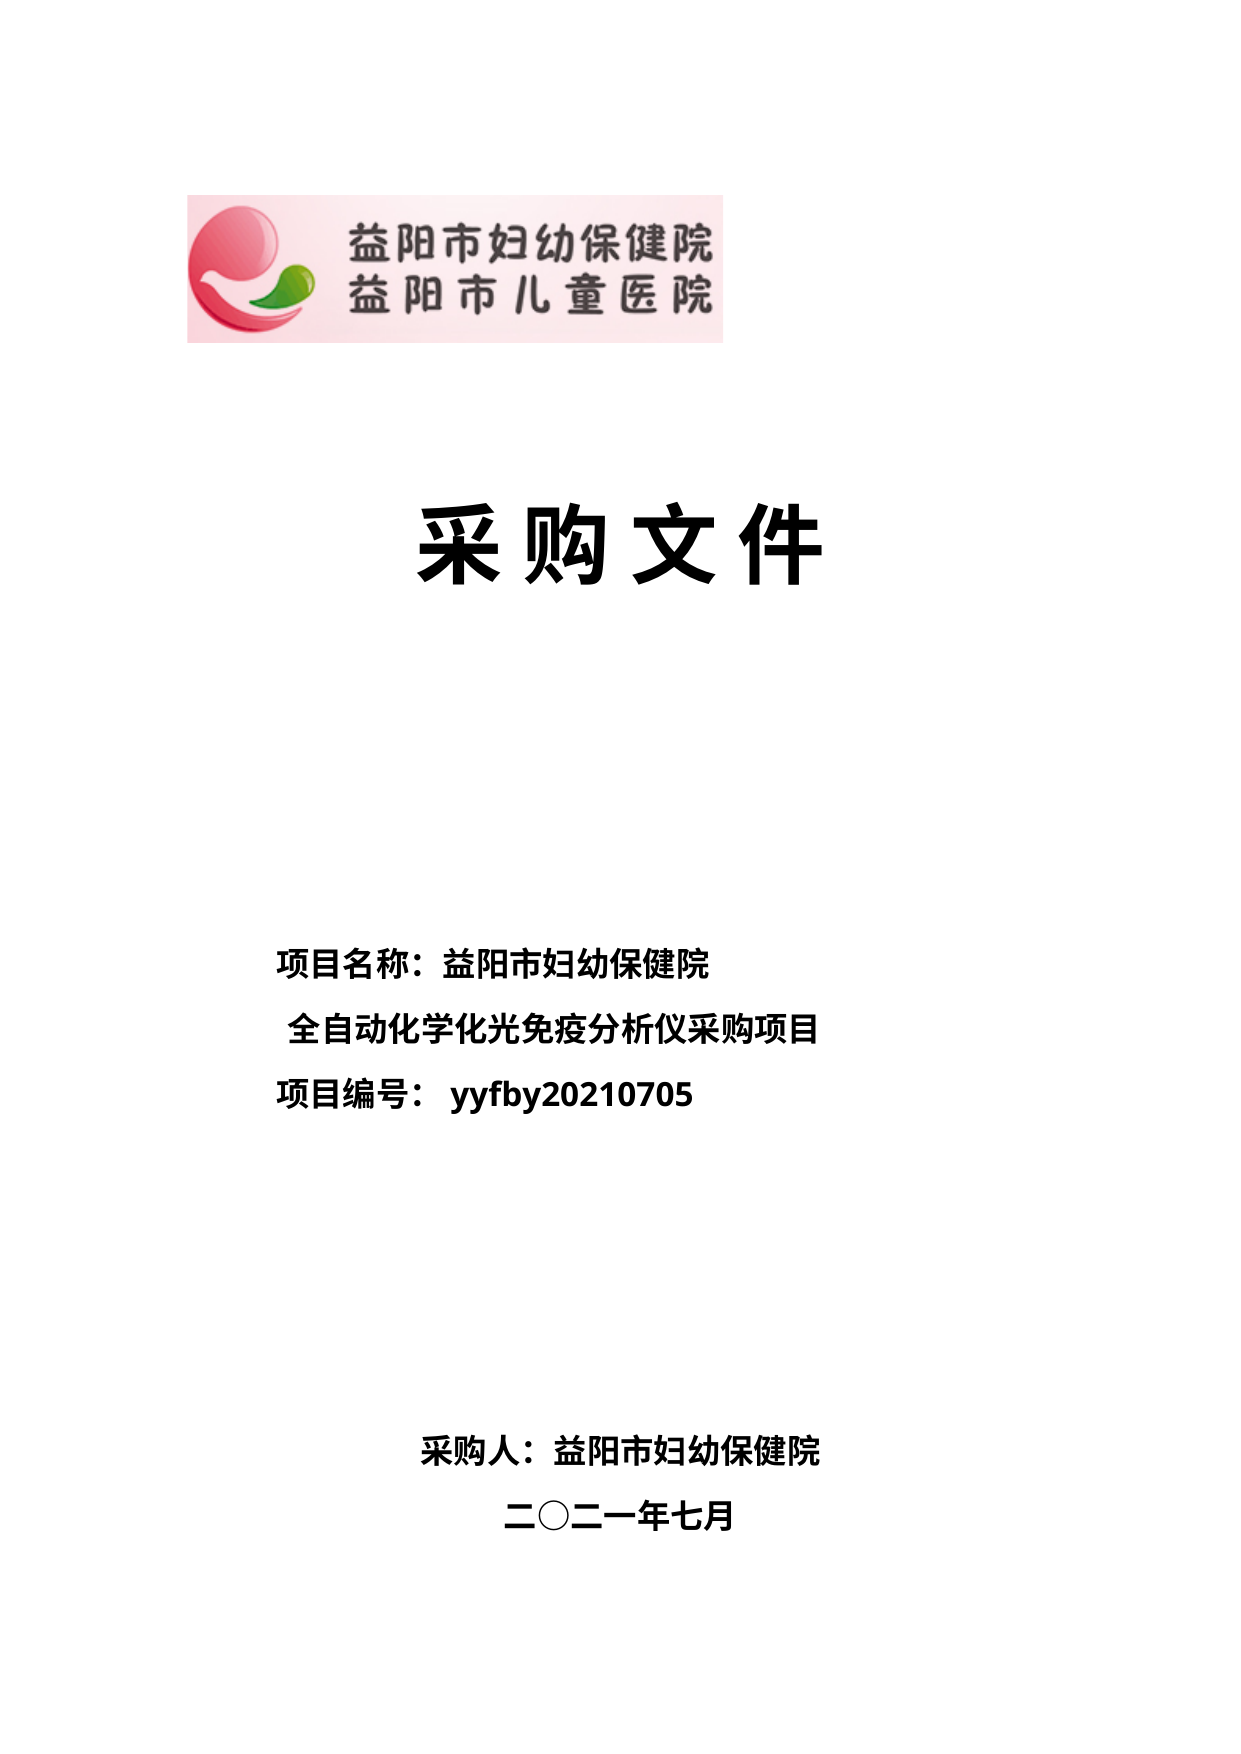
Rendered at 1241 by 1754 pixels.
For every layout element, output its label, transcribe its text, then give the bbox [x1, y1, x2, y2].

text 二○二一年七月 [187, 1482, 1053, 1547]
text 全自动化学化光免疫分析仪采购项目 [187, 994, 1053, 1059]
text 采购人：益阳市妇幼保健院 [187, 1417, 1053, 1482]
picture [187, 195, 724, 343]
text 项目名称：益阳市妇幼保健院 [187, 929, 1053, 994]
text 采 购 文 件 [187, 474, 1053, 604]
text 项目编号： yyfby20210705 [187, 1059, 1053, 1124]
